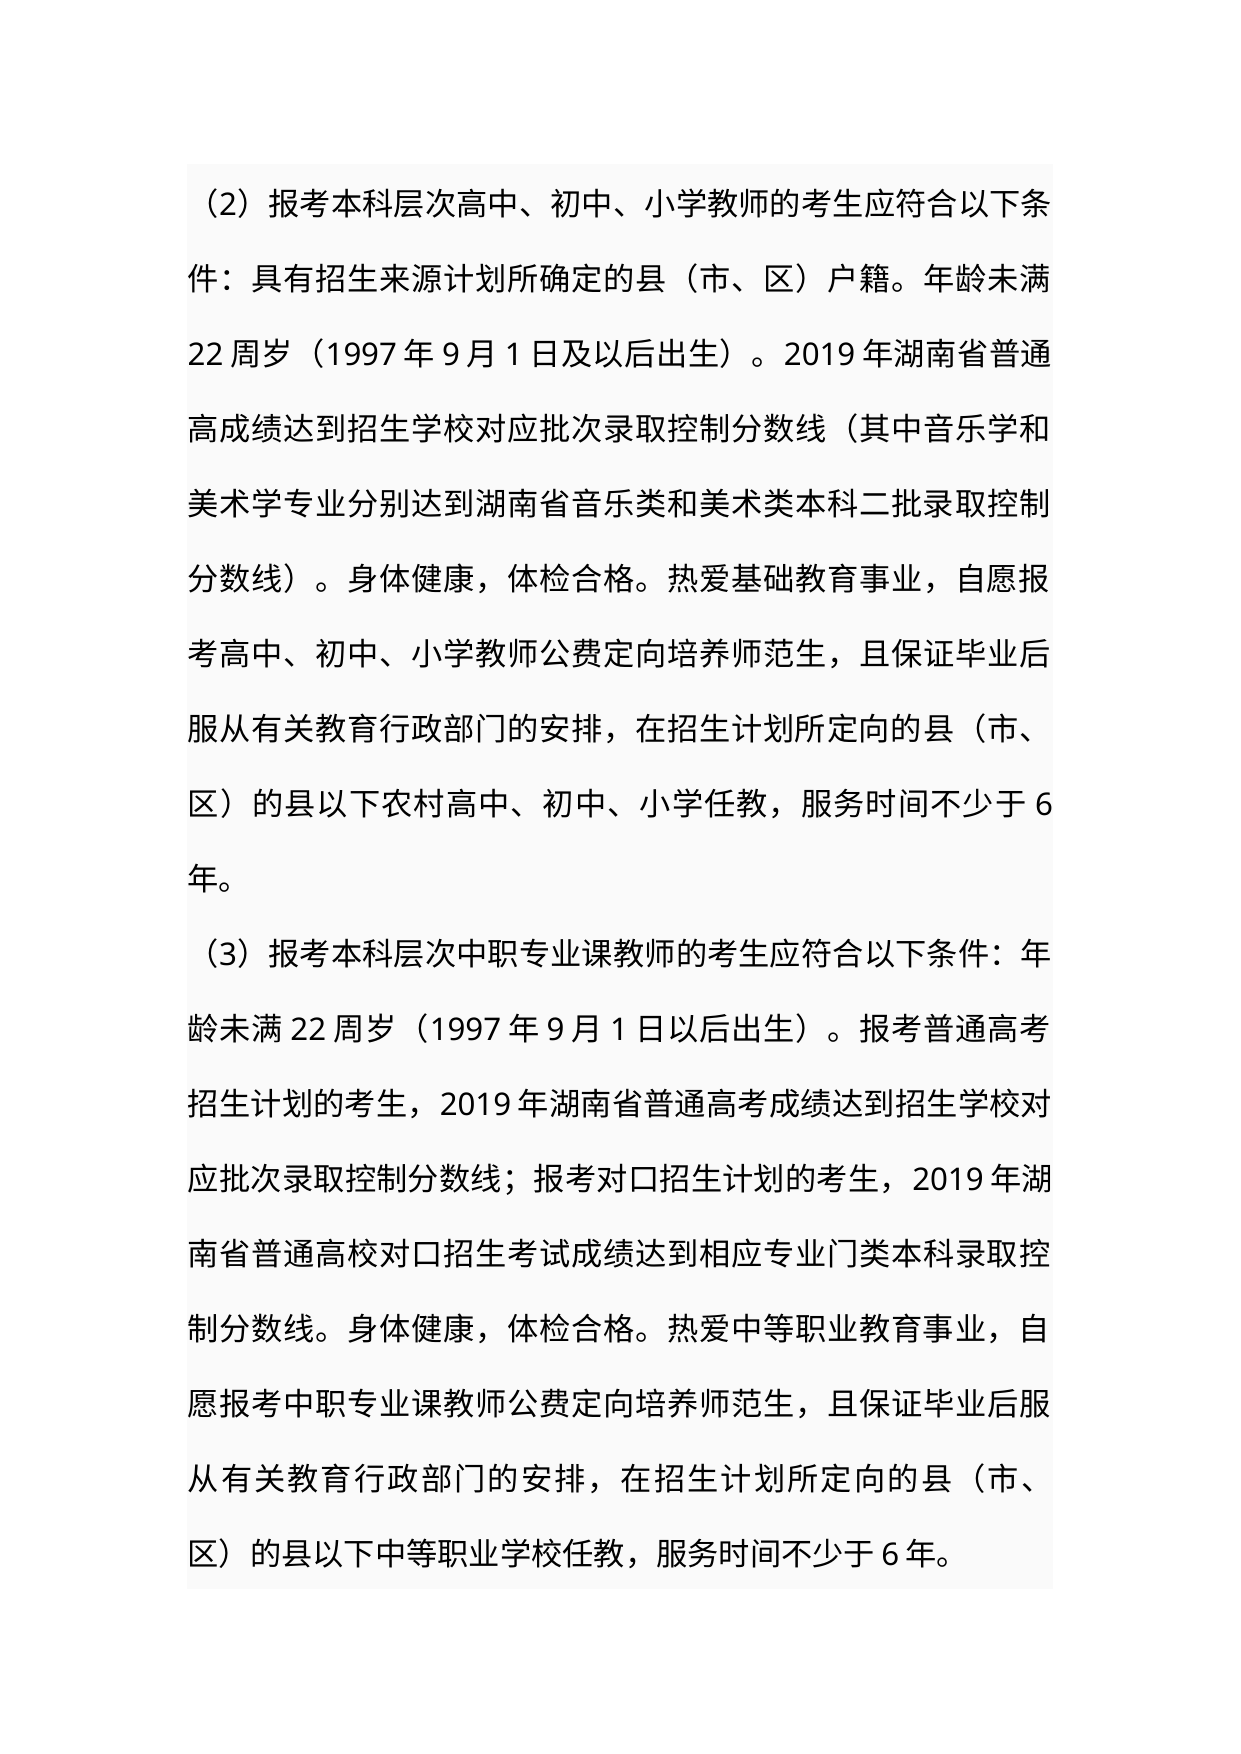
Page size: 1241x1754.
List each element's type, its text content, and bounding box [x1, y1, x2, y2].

text （3）报考本科层次中职专业课教师的考生应符合以下条件：年龄未满22周岁（1997年9月1日以后出生）。报考普通高考招生计划的考生，2019年湖南省普通高考成绩达到招生学校对应批次录取控制分数线；报考对口招生计划的考生，2019年湖南省普通高校对口招生考试成绩达到相应专业门类本科录取控制分数线。身体健康，体检合格。热爱中等职业教育事业，自愿报考中职专业课教师公费定向培养师范生，且保证毕业后服从有关教育行政部门的安排，在招生计划所定向的县（市、区）的县以下中等职业学校任教，服务时间不少于6年。 [187, 914, 1053, 1589]
text （2）报考本科层次高中、初中、小学教师的考生应符合以下条件：具有招生来源计划所确定的县（市、区）户籍。年龄未满22周岁（1997年9月1日及以后出生）。2019年湖南省普通高成绩达到招生学校对应批次录取控制分数线（其中音乐学和美术学专业分别达到湖南省音乐类和美术类本科二批录取控制分数线）。身体健康，体检合格。热爱基础教育事业，自愿报考高中、初中、小学教师公费定向培养师范生，且保证毕业后服从有关教育行政部门的安排，在招生计划所定向的县（市、区）的县以下农村高中、初中、小学任教，服务时间不少于6年。 [187, 164, 1053, 914]
